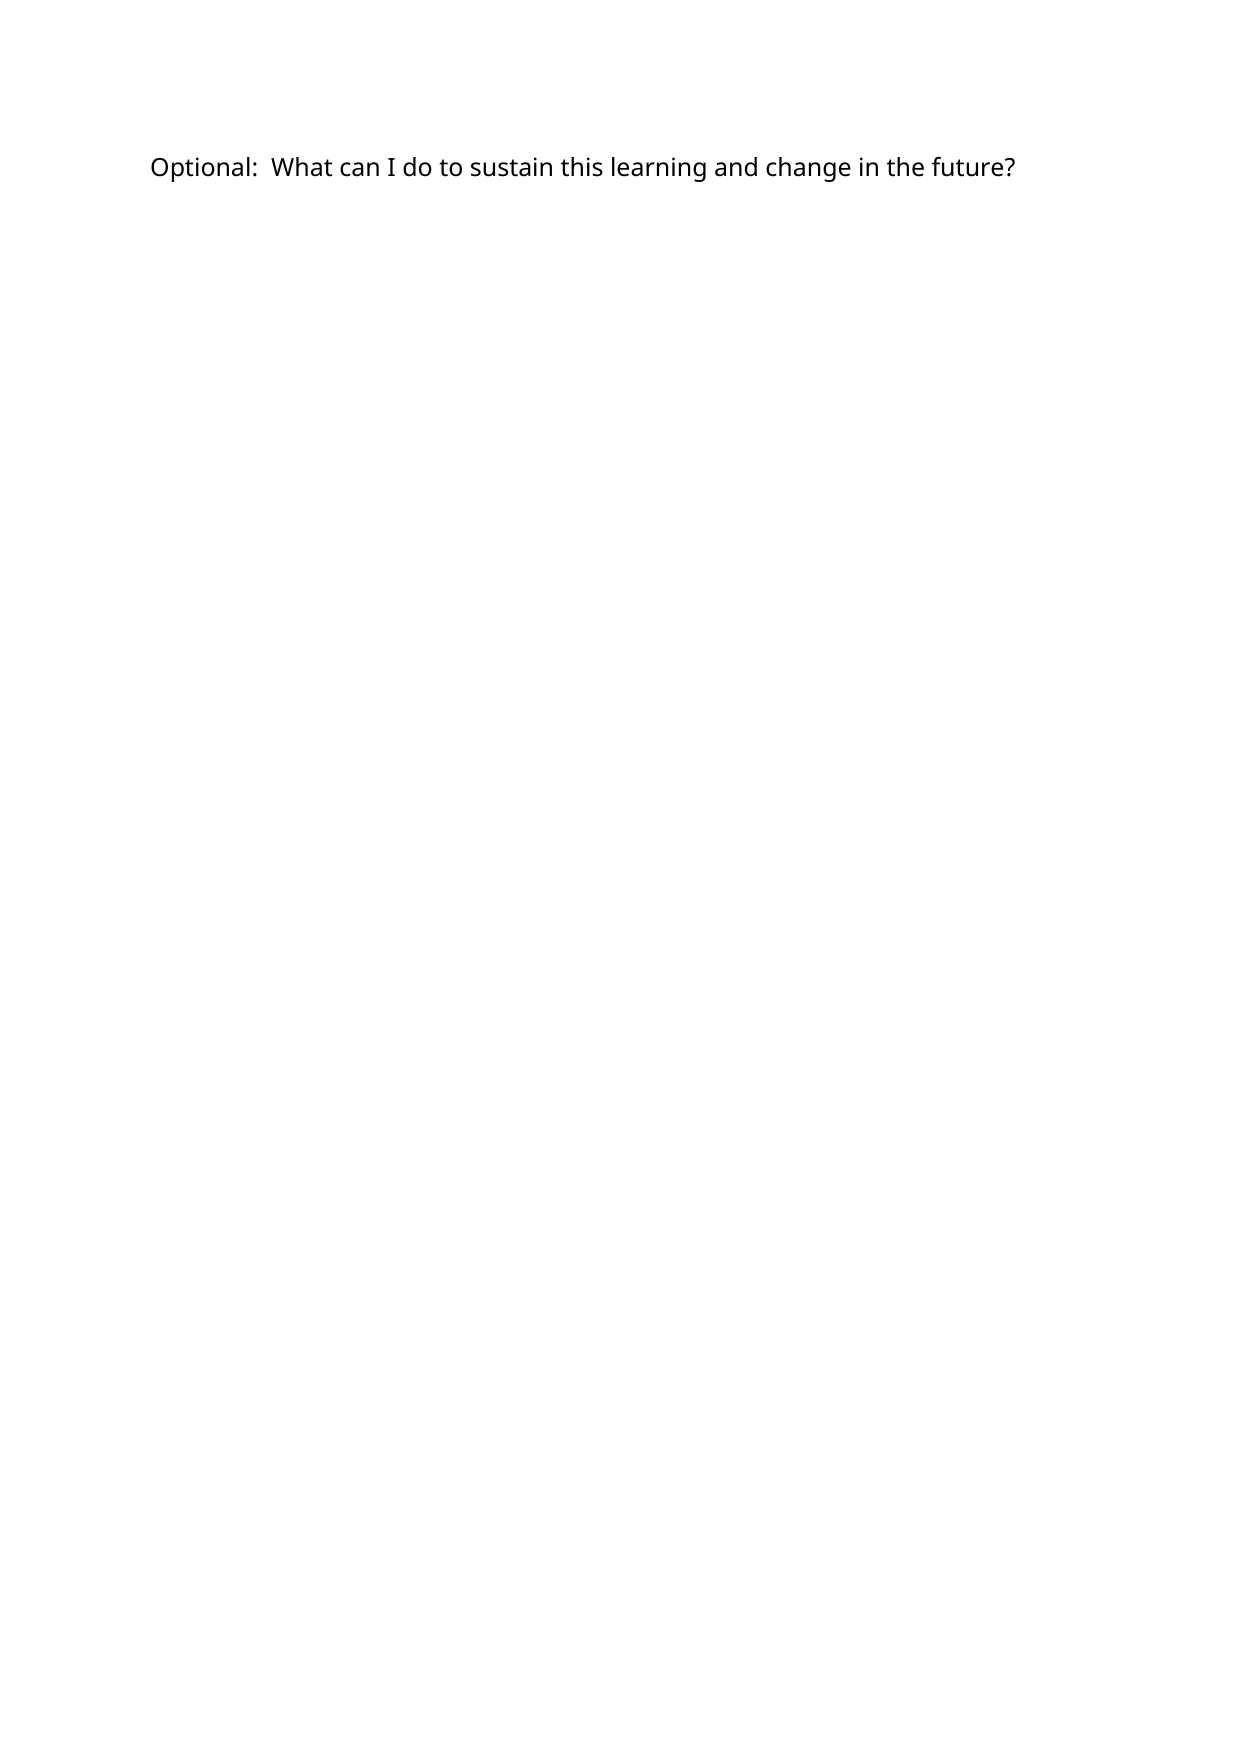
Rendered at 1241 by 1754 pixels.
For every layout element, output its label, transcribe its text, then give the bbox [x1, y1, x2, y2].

text Optional: What can I do to sustain this learning and change in the future? [150, 150, 1090, 184]
